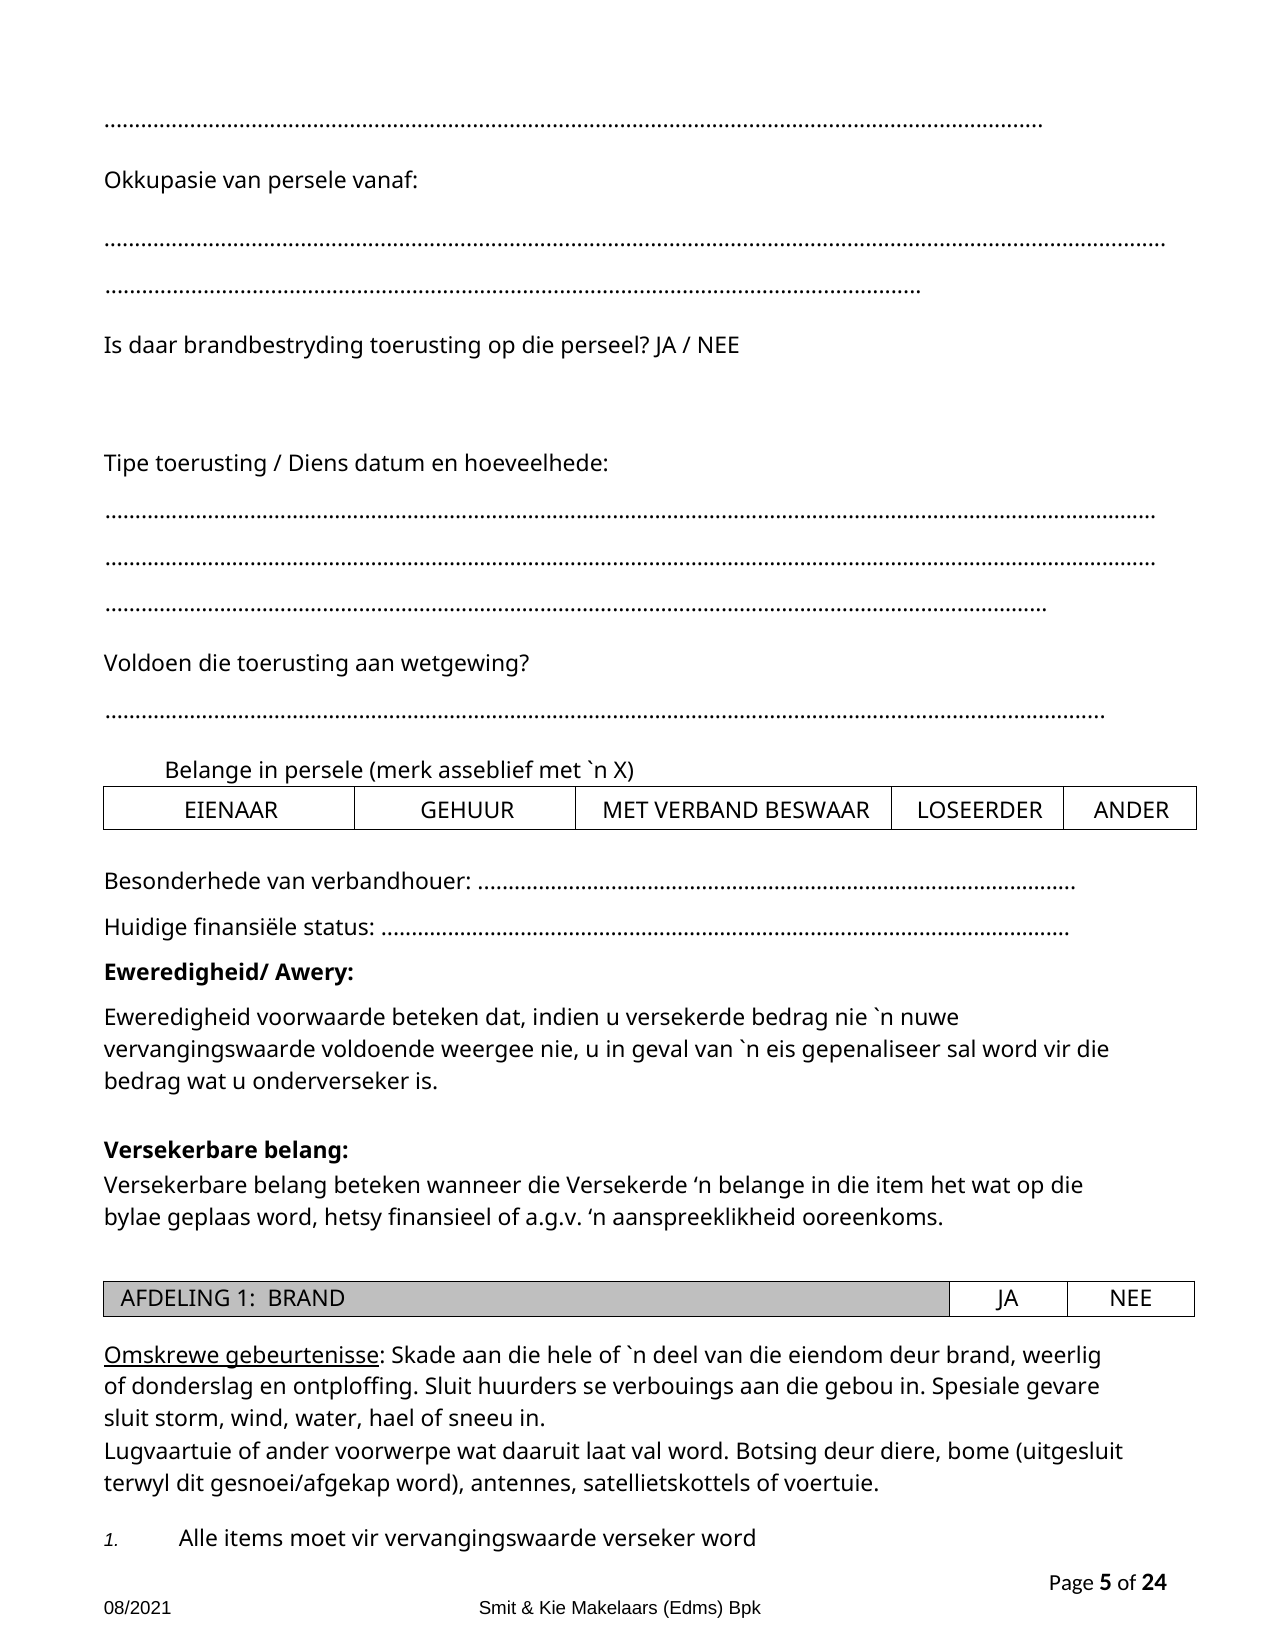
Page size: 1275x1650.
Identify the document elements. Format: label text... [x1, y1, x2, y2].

table_header ANDER [1064, 787, 1196, 829]
text Belange in persele (merk asseblief met `n X) [164, 754, 1168, 785]
table_header AFDELING 1: BRAND [104, 1282, 949, 1316]
table_header GEHUUR [355, 787, 575, 829]
text Tipe toerusting / Diens datum en hoeveelhede: ……………………………………………………………………………………………………………………………………………………………………………………………………………………………………………………………………………………………………………………………………………………………………………………………………………………………………………………………… [103, 447, 1168, 619]
text Voldoen die toerusting aan wetgewing? ………………………………………………………………………………………………………………....................................... [103, 647, 1168, 725]
text Eweredigheid/ Awery: [103, 956, 1168, 987]
text Okkupasie van persele vanaf: [103, 164, 1168, 195]
text Omskrewe gebeurtenisse: Skade aan die hele of `n deel van die eiendom deur brand, weerlig of donderslag en ontploffing. Sluit huurders se verbouings aan die gebou in. Spesiale gevare sluit storm, wind, water, hael of sneeu in. [103, 1339, 1121, 1433]
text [103, 103, 1168, 135]
table_header EIENAAR [104, 787, 354, 829]
table_header NEE [1068, 1282, 1194, 1316]
list Alle items moet vir vervangingswaarde verseker word [103, 1521, 1033, 1553]
text Is daar brandbestryding toerusting op die perseel? JA / NEE [103, 329, 1168, 360]
text Besonderhede van verbandhouer: ....………………………………………………………………………………….. [103, 865, 1168, 896]
text Versekerbare belang beteken wanneer die Versekerde ‘n belange in die item het wat op die bylae geplaas word, hetsy finansieel of a.g.v. ‘n aanspreeklikheid ooreenkoms. [103, 1169, 1144, 1232]
table_header LOSEERDER [892, 787, 1063, 829]
text Lugvaartuie of ander voorwerpe wat daaruit laat val word. Botsing deur diere, bome (uitgesluit terwyl dit gesnoei/afgekap word), antennes, satellietskottels of voertuie. [103, 1435, 1128, 1498]
table_header MET VERBAND BESWAAR [576, 787, 891, 829]
text Versekerbare belang: [103, 1134, 1144, 1165]
table_header JA [950, 1282, 1067, 1316]
text Huidige finansiële status: ..…………………………………………………………………………………………………. [103, 910, 1168, 942]
text Eweredigheid voorwaarde beteken dat, indien u versekerde bedrag nie `n nuwe vervangingswaarde voldoende weergee nie, u in geval van `n eis gepenaliseer sal word vir die bedrag wat u onderverseker is. [103, 1001, 1144, 1096]
